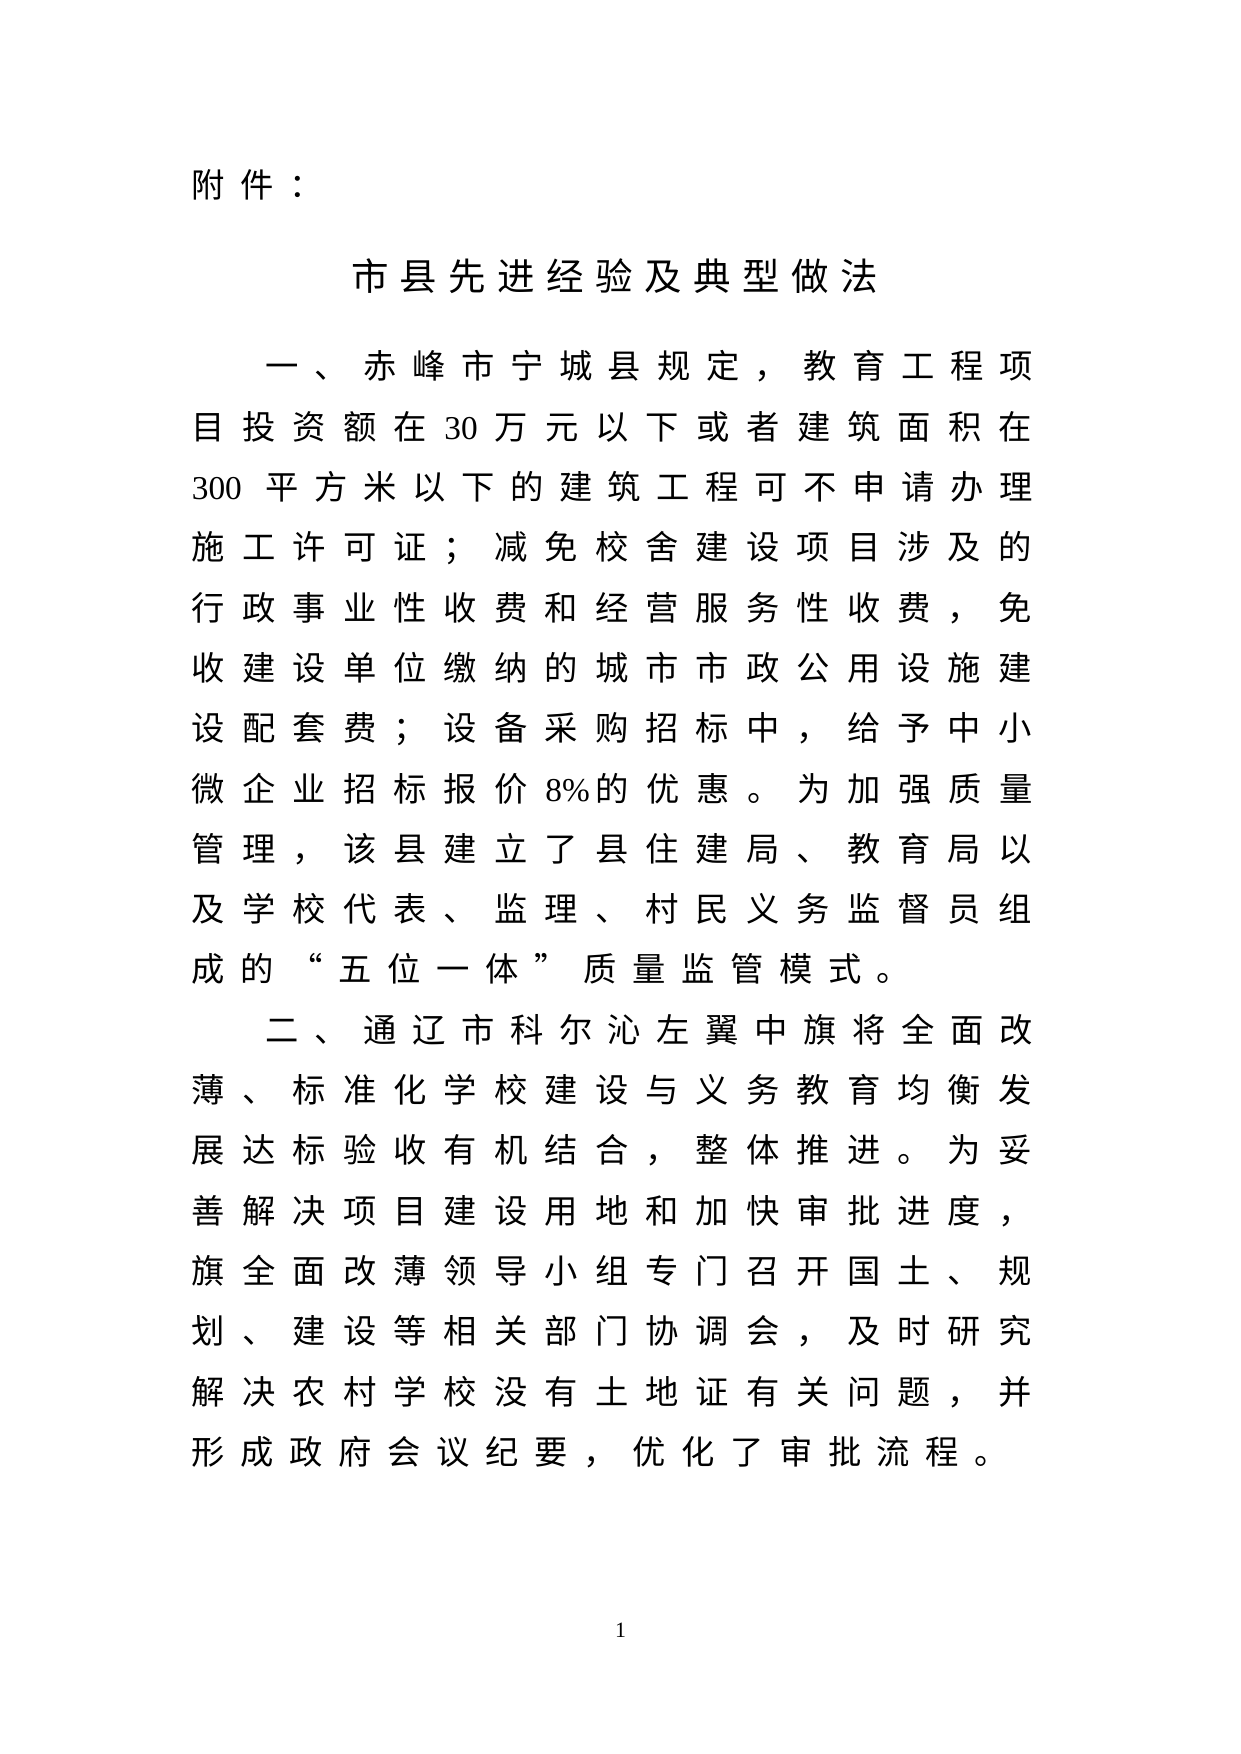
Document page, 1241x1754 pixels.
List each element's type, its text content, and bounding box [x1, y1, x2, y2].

text 市县先进经验及典型做法 [192, 244, 1048, 304]
text 附件： [192, 153, 1048, 213]
text 一、赤峰市宁城县规定，教育工程项目投资额在30万元以下或者建筑面积在300平方米以下的建筑工程可不申请办理施工许可证；减免校舍建设项目涉及的行政事业性收费和经营服务性收费，免收建设单位缴纳的城市市政公用设施建设配套费；设备采购招标中，给予中小微企业招标报价8%的优惠。为加强质量管理，该县建立了县住建局、教育局以及学校代表、监理、村民义务监督员组成的“五位一体”质量监管模式。 [192, 334, 1048, 997]
text 二、通辽市科尔沁左翼中旗将全面改薄、标准化学校建设与义务教育均衡发展达标验收有机结合，整体推进。为妥善解决项目建设用地和加快审批进度，旗全面改薄领导小组专门召开国土、规划、建设等相关部门协调会，及时研究解决农村学校没有土地证有关问题，并形成政府会议纪要，优化了审批流程。 [192, 997, 1048, 1480]
